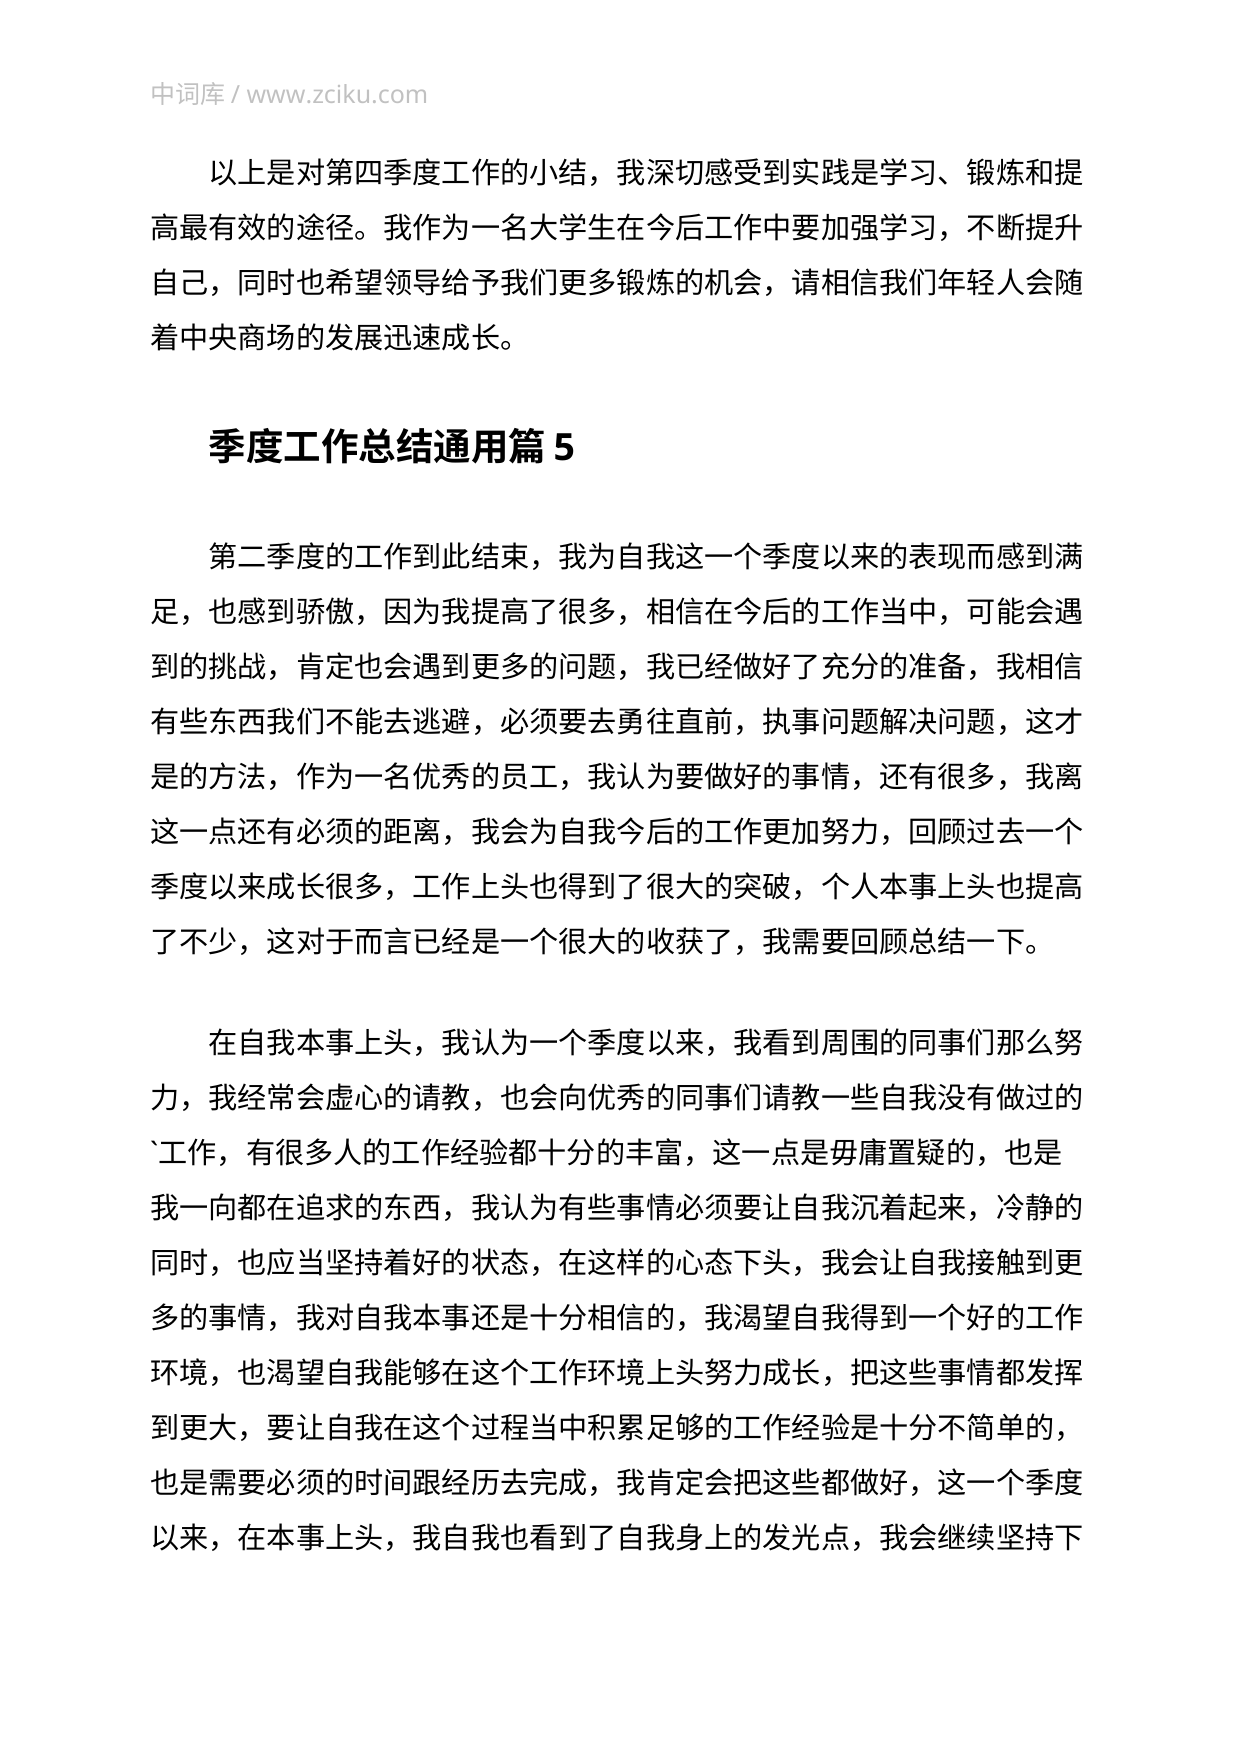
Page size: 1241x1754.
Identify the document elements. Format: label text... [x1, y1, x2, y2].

text 季度工作总结通用篇5 [150, 416, 1090, 471]
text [150, 1020, 1090, 1557]
text 以上是对第四季度工作的小结，我深切感受到实践是学习、锻炼和提高最有效的途径。我作为一名大学生在今后工作中要加强学习，不断提升自己，同时也希望领导给予我们更多锻炼的机会，请相信我们年轻人会随着中央商场的发展迅速成长。 [150, 150, 1090, 357]
text 第二季度的工作到此结束，我为自我这一个季度以来的表现而感到满足，也感到骄傲，因为我提高了很多，相信在今后的工作当中，可能会遇到的挑战，肯定也会遇到更多的问题，我已经做好了充分的准备，我相信有些东西我们不能去逃避，必须要去勇往直前，执事问题解决问题，这才是的方法，作为一名优秀的员工，我认为要做好的事情，还有很多，我离这一点还有必须的距离，我会为自我今后的工作更加努力，回顾过去一个季度以来成长很多，工作上头也得到了很大的突破，个人本事上头也提高了不少，这对于而言已经是一个很大的收获了，我需要回顾总结一下。 [150, 534, 1090, 961]
